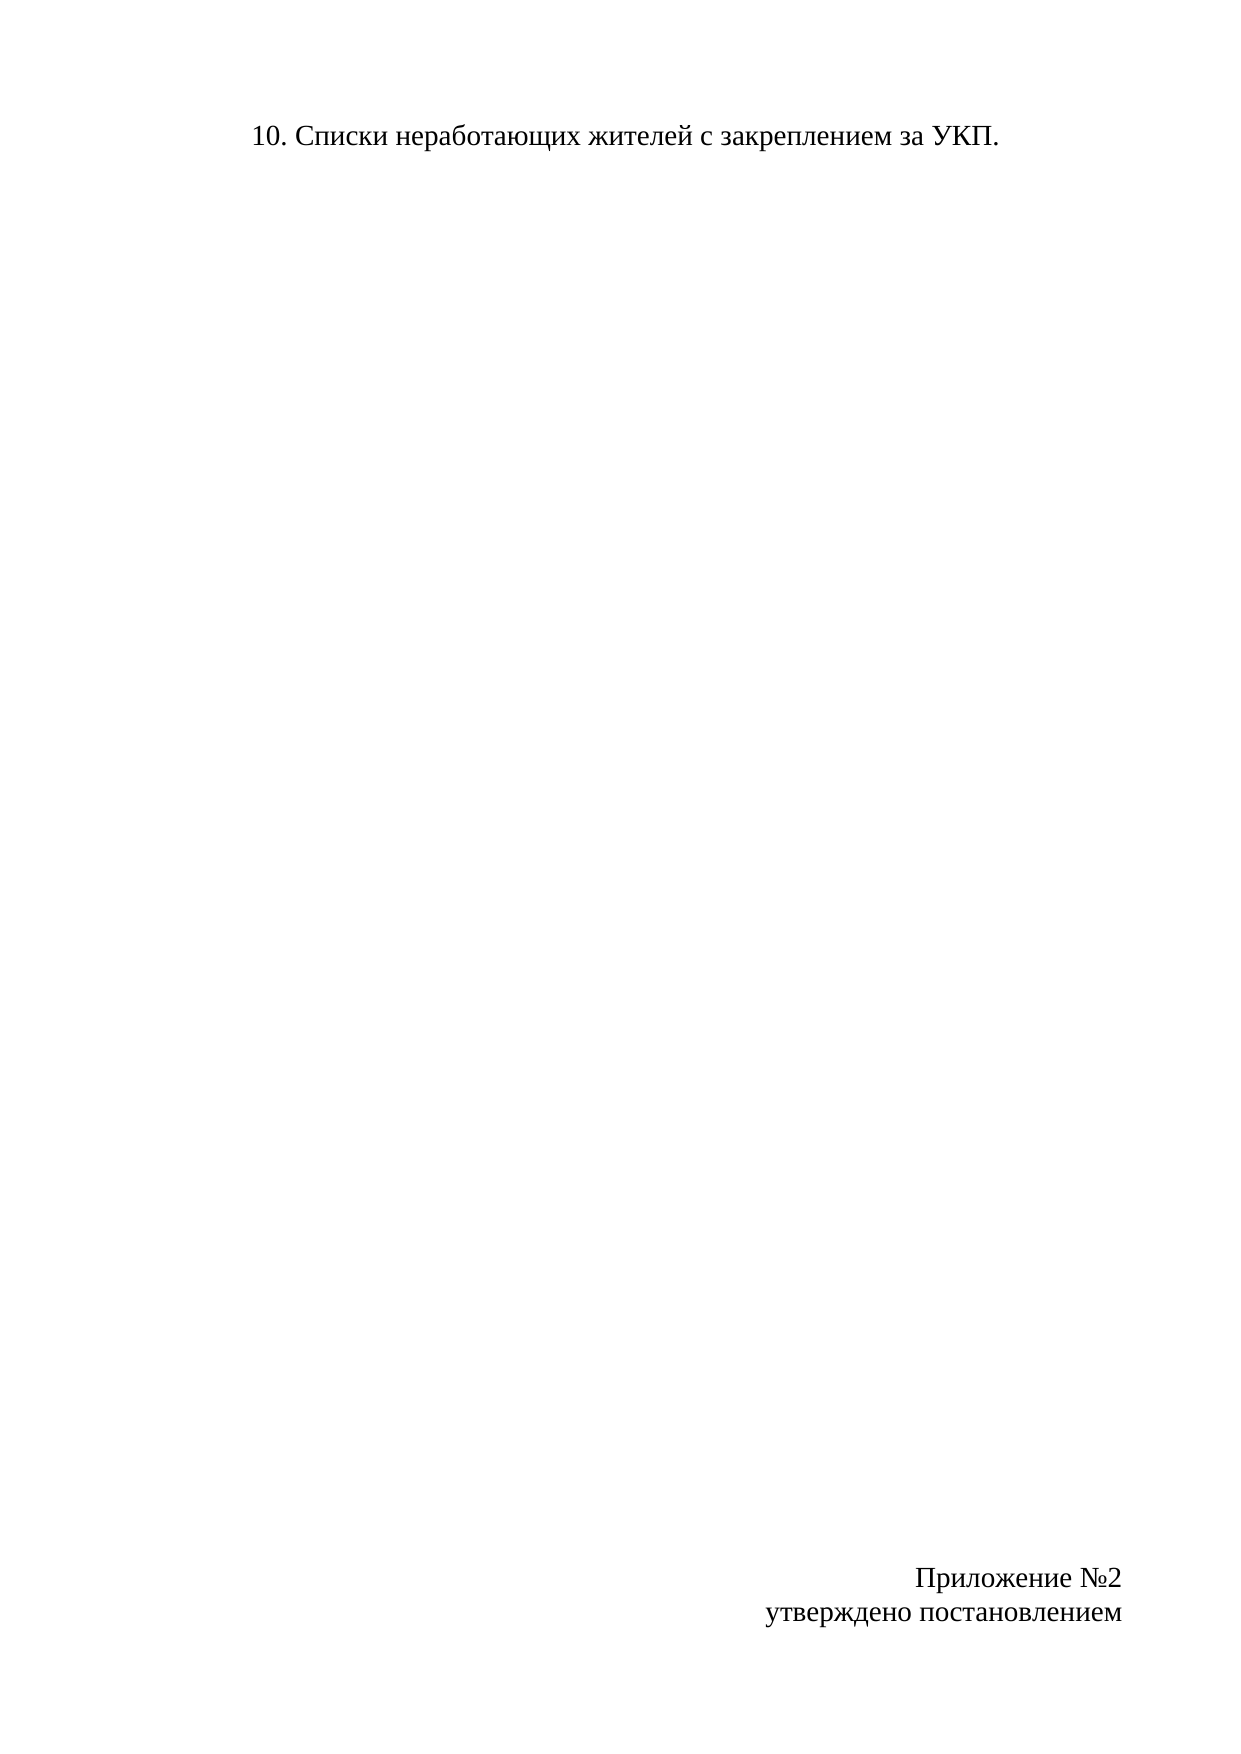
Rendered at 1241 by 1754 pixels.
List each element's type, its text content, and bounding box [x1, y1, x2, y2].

text Приложение №2 [177, 1560, 1122, 1594]
text 10. Списки неработающих жителей с закреплением за УКП. [177, 118, 1122, 152]
text утверждено постановлением [177, 1594, 1122, 1627]
